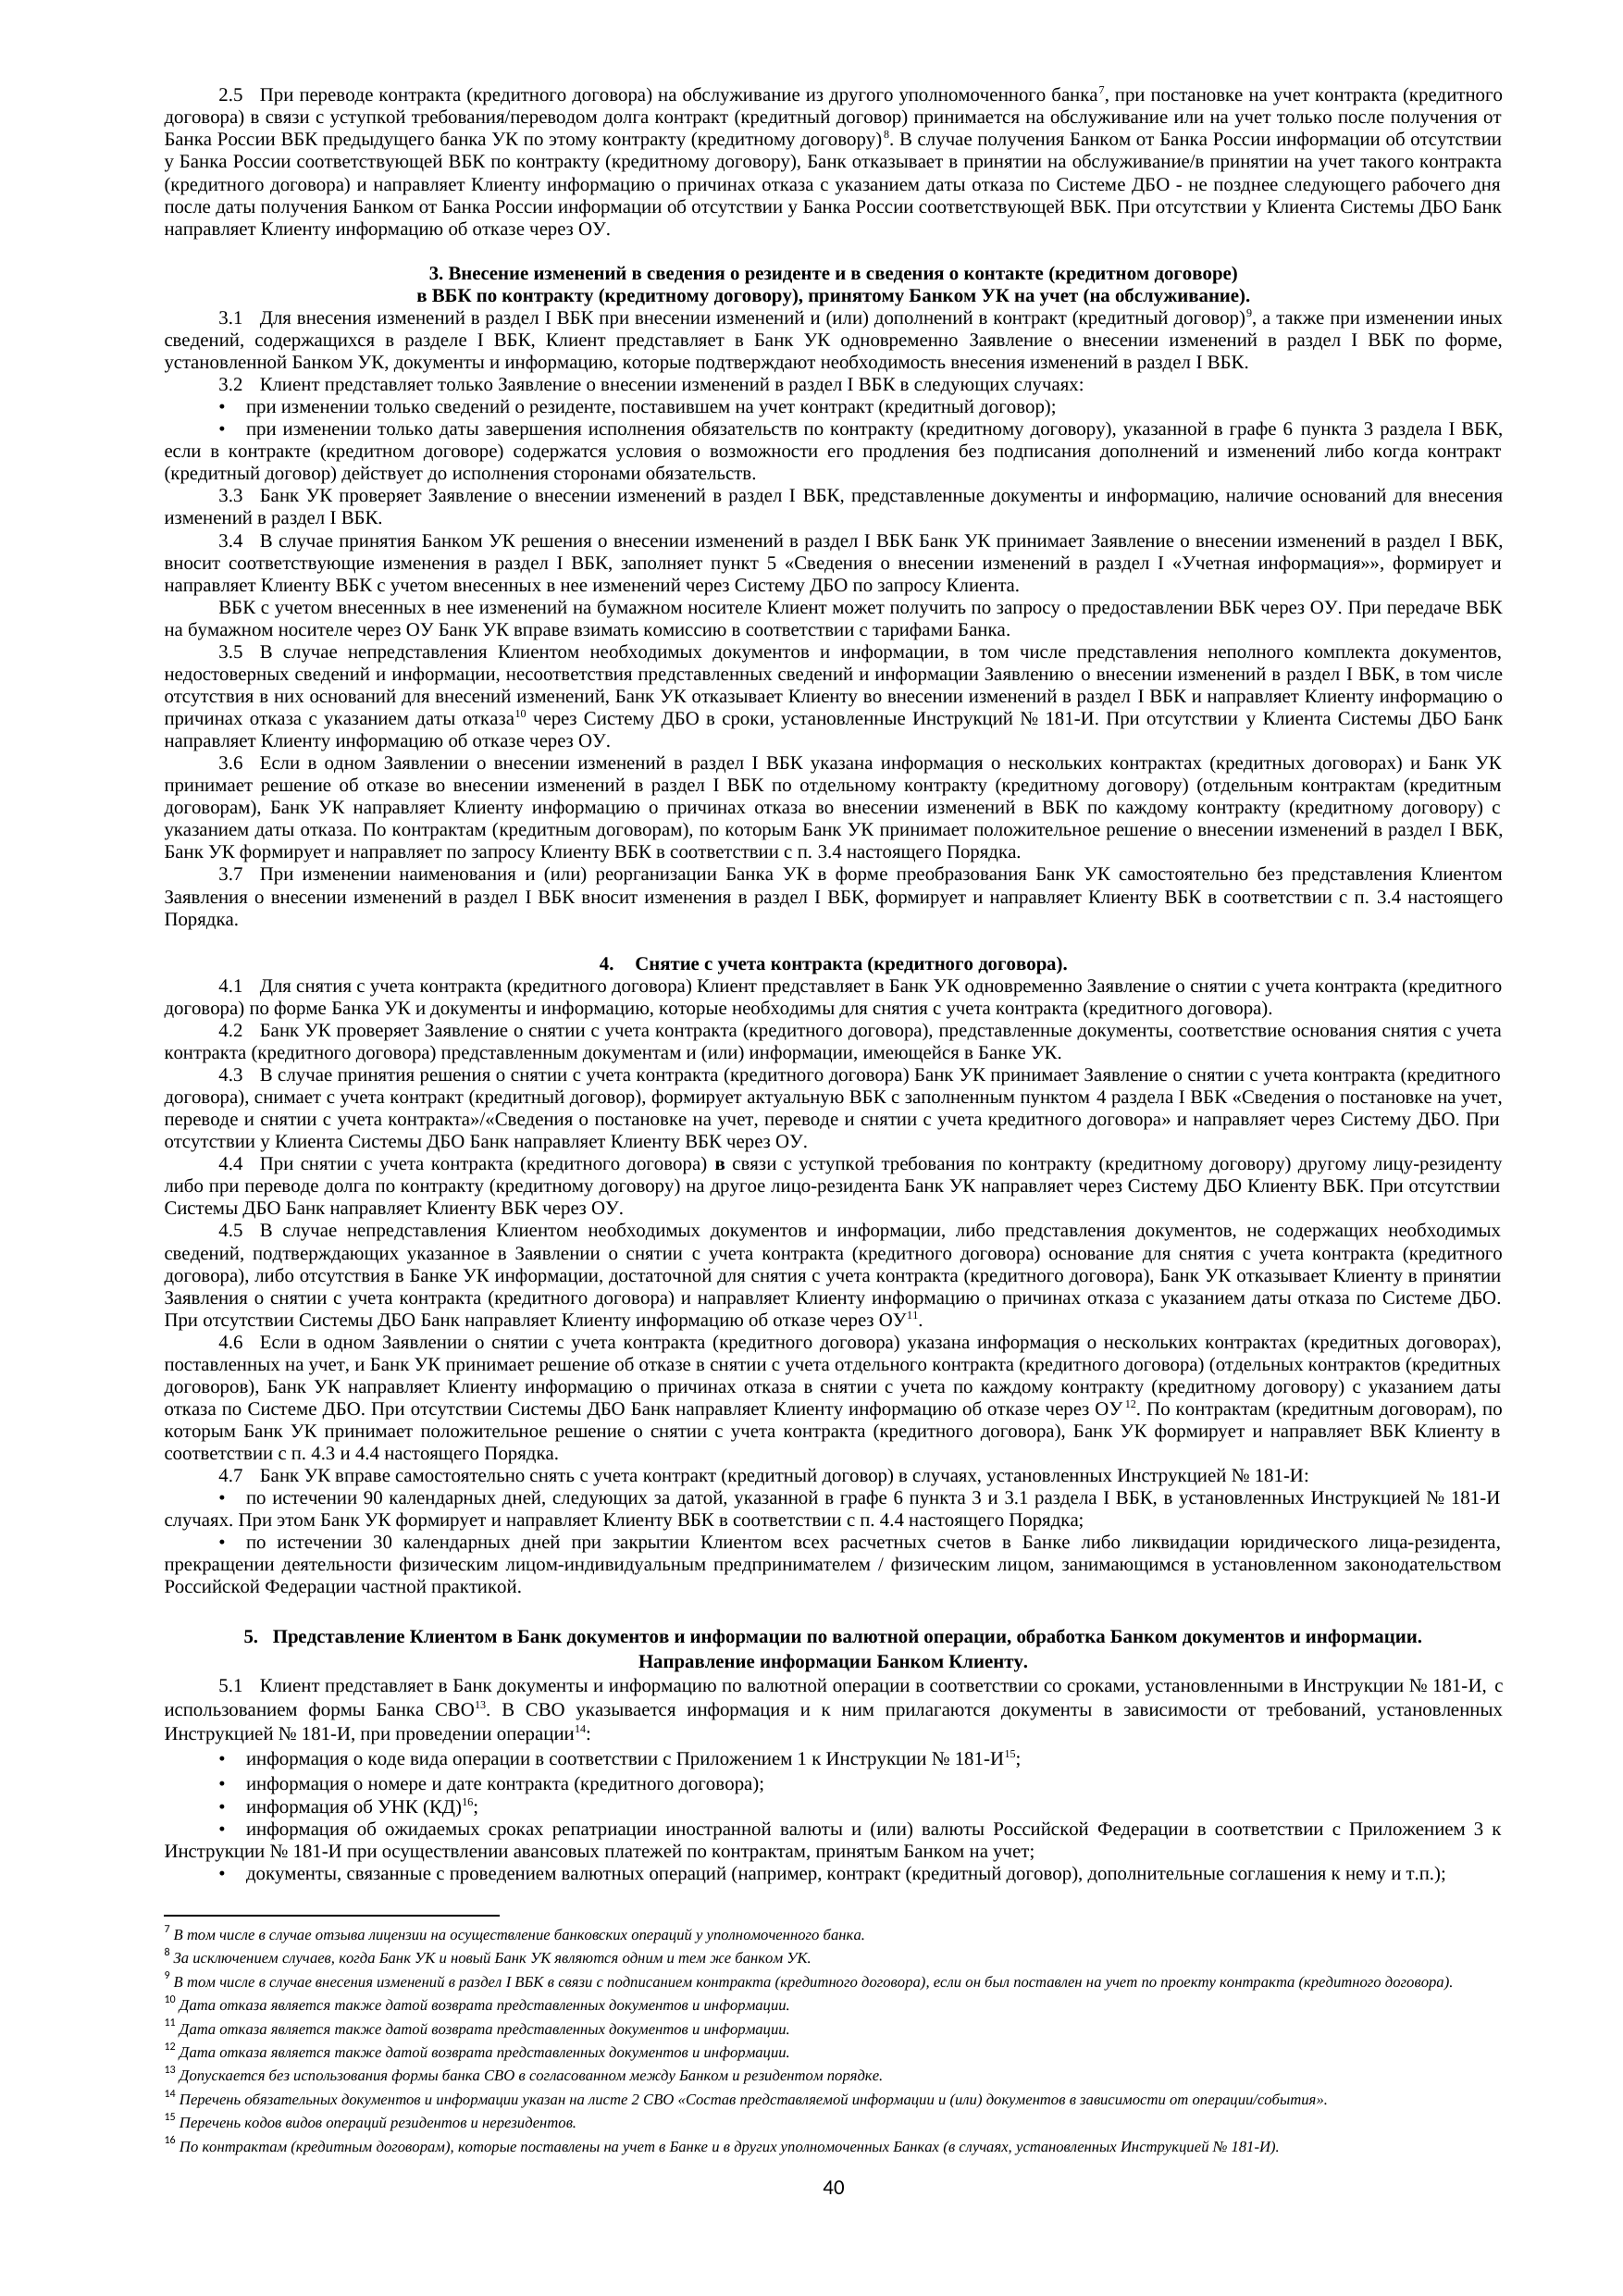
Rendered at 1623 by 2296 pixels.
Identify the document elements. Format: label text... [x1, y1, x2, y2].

list Для внесения изменений в раздел I ВБК при внесении изменений и (или) дополнений в контракт (кредитный договор), а также при изменении иных сведений, содержащихся в разделе I ВБК, Клиент представляет в Банк УК одновременно Заявление о внесении изменений в раздел I ВБК по форме, установленной Банком УК, документы и информацию, которые подтверждают необходимость внесения изменений в раздел I ВБК. [164, 306, 1503, 373]
list Если в одном Заявлении о внесении изменений в раздел I ВБК указана информация о нескольких контрактах (кредитных договорах) и Банк УК принимает решение об отказе во внесении изменений в раздел I ВБК по отдельному контракту (кредитному договору) (отдельным контрактам (кредитным договорам), Банк УК направляет Клиенту информацию о причинах отказа во внесении изменений в ВБК по каждому контракту (кредитному договору) с указанием даты отказа. По контрактам (кредитным договорам), по которым Банк УК принимает положительное решение о внесении изменений в раздел I ВБК, Банк УК формирует и направляет по запросу Клиенту ВБК в соответствии с п. 3.4 настоящего Порядка. [164, 751, 1503, 863]
list Клиент представляет только Заявление о внесении изменений в раздел I ВБК в следующих случаях: [164, 373, 1503, 395]
list по истечении 90 календарных дней, следующих за датой, указанной в графе 6 пункта 3 и 3.1 раздела I ВБК, в установленных Инструкцией № 181-И случаях. При этом Банк УК формирует и направляет Клиенту ВБК в соответствии с п. 4.4 настоящего Порядка; [164, 1486, 1503, 1531]
list Если в одном Заявлении о снятии с учета контракта (кредитного договора) указана информация о нескольких контрактах (кредитных договорах), поставленных на учет, и Банк УК принимает решение об отказе в снятии с учета отдельного контракта (кредитного договора) (отдельных контрактов (кредитных договоров), Банк УК направляет Клиенту информацию о причинах отказа в снятии с учета по каждому контракту (кредитному договору) с указанием даты отказа по Системе ДБО. При отсутствии Системы ДБО Банк направляет Клиенту информацию об отказе через ОУ. По контрактам (кредитным договорам), по которым Банк УК принимает положительное решение о снятии с учета контракта (кредитного договора), Банк УК формирует и направляет ВБК Клиенту в соответствии с п. 4.3 и 4.4 настоящего Порядка. [164, 1331, 1503, 1464]
list В случае непредставления Клиентом необходимых документов и информации, либо представления документов, не содержащих необходимых сведений, подтверждающих указанное в Заявлении о снятии с учета контракта (кредитного договора) основание для снятия с учета контракта (кредитного договора), либо отсутствия в Банке УК информации, достаточной для снятия с учета контракта (кредитного договора), Банк УК отказывает Клиенту в принятии Заявления о снятии с учета контракта (кредитного договора) и направляет Клиенту информацию о причинах отказа с указанием даты отказа по Системе ДБО. При отсутствии Системы ДБО Банк направляет Клиенту информацию об отказе через ОУ. [164, 1219, 1503, 1331]
list информация о коде вида операции в соответствии с Приложением 1 к Инструкции № 181-И; [164, 1746, 1503, 1770]
text 5. Представление Клиентом в Банк документов и информации по валютной операции, обработка Банком документов и информации. [164, 1623, 1503, 1647]
list информация об УНК (КД); [164, 1795, 1503, 1818]
list по истечении 30 календарных дней при закрытии Клиентом всех расчетных счетов в Банке либо ликвидации юридического лица-резидента, прекращении деятельности физическим лицом-индивидуальным предпринимателем / физическим лицом, занимающимся в установленном законодательством Российской Федерации частной практикой. [164, 1531, 1503, 1597]
list при изменении только сведений о резиденте, поставившем на учет контракт (кредитный договор); [164, 395, 1503, 417]
list информация о номере и дате контракта (кредитного договора); [164, 1771, 1503, 1795]
list В случае принятия Банком УК решения о внесении изменений в раздел I ВБК Банк УК принимает Заявление о внесении изменений в раздел I ВБК, вносит соответствующие изменения в раздел I ВБК, заполняет пункт 5 «Сведения о внесении изменений в раздел I «Учетная информация»», формирует и направляет Клиенту ВБК с учетом внесенных в нее изменений через Систему ДБО по запросу Клиента. [164, 528, 1503, 596]
list при изменении только даты завершения исполнения обязательств по контракту (кредитному договору), указанной в графе 6 пункта 3 раздела I ВБК, если в контракте (кредитном договоре) содержатся условия о возможности его продления без подписания дополнений и изменений либо когда контракт (кредитный договор) действует до исполнения сторонами обязательств. [164, 417, 1503, 484]
list информация об ожидаемых сроках репатриации иностранной валюты и (или) валюты Российской Федерации в соответствии с Приложением 3 к Инструкции № 181-И при осуществлении авансовых платежей по контрактам, принятым Банком на учет; [164, 1818, 1503, 1862]
list В случае принятия решения о снятии с учета контракта (кредитного договора) Банк УК принимает Заявление о снятии с учета контракта (кредитного договора), снимает с учета контракт (кредитный договор), формирует актуальную ВБК с заполненным пунктом 4 раздела I ВБК «Сведения о постановке на учет, переводе и снятии с учета контракта»/«Сведения о постановке на учет, переводе и снятии с учета кредитного договора» и направляет через Систему ДБО. При отсутствии у Клиента Системы ДБО Банк направляет Клиенту ВБК через ОУ. [164, 1063, 1503, 1152]
list Банк УК проверяет Заявление о снятии с учета контракта (кредитного договора), представленные документы, соответствие основания снятия с учета контракта (кредитного договора) представленным документам и (или) информации, имеющейся в Банке УК. [164, 1019, 1503, 1063]
text Направление информации Банком Клиенту. [164, 1648, 1503, 1672]
list Клиент представляет в Банк документы и информацию по валютной операции в соответствии со сроками, установленными в Инструкции № 181-И, с использованием формы Банка СВО. В СВО указывается информация и к ним прилагаются документы в зависимости от требований, установленных Инструкцией № 181-И, при проведении операции: [164, 1672, 1503, 1745]
list Банк УК вправе самостоятельно снять с учета контракт (кредитный договор) в случаях, установленных Инструкцией № 181-И: [164, 1464, 1503, 1486]
list Банк УК проверяет Заявление о внесении изменений в раздел I ВБК, представленные документы и информацию, наличие оснований для внесения изменений в раздел I ВБК. [164, 484, 1503, 528]
text 3. Внесение изменений в сведения о резиденте и в сведения о контакте (кредитном договоре) [164, 262, 1503, 284]
text ВБК с учетом внесенных в нее изменений на бумажном носителе Клиент может получить по запросу о предоставлении ВБК через ОУ. При передаче ВБК на бумажном носителе через ОУ Банк УК вправе взимать комиссию в соответствии с тарифами Банка. [164, 596, 1503, 640]
text 4. Снятие с учета контракта (кредитного договора). [164, 952, 1503, 974]
list При изменении наименования и (или) реорганизации Банка УК в форме преобразования Банк УК самостоятельно без представления Клиентом Заявления о внесении изменений в раздел I ВБК вносит изменения в раздел I ВБК, формирует и направляет Клиенту ВБК в соответствии с п. 3.4 настоящего Порядка. [164, 863, 1503, 929]
text в ВБК по контракту (кредитному договору), принятому Банком УК на учет (на обслуживание). [164, 284, 1503, 306]
list документы, связанные с проведением валютных операций (например, контракт (кредитный договор), дополнительные соглашения к нему и т.п.); [164, 1862, 1503, 1884]
list Для снятия с учета контракта (кредитного договора) Клиент представляет в Банк УК одновременно Заявление о снятии с учета контракта (кредитного договора) по форме Банка УК и документы и информацию, которые необходимы для снятия с учета контракта (кредитного договора). [164, 974, 1503, 1019]
list При снятии с учета контракта (кредитного договора) в связи с уступкой требования по контракту (кредитному договору) другому лицу-резиденту либо при переводе долга по контракту (кредитному договору) на другое лицо-резидента Банк УК направляет через Систему ДБО Клиенту ВБК. При отсутствии Системы ДБО Банк направляет Клиенту ВБК через ОУ. [164, 1152, 1503, 1219]
list В случае непредставления Клиентом необходимых документов и информации, в том числе представления неполного комплекта документов, недостоверных сведений и информации, несоответствия представленных сведений и информации Заявлению о внесении изменений в раздел I ВБК, в том числе отсутствия в них оснований для внесений изменений, Банк УК отказывает Клиенту во внесении изменений в раздел I ВБК и направляет Клиенту информацию о причинах отказа с указанием даты отказа через Систему ДБО в сроки, установленные Инструкций № 181-И. При отсутствии у Клиента Системы ДБО Банк направляет Клиенту информацию об отказе через ОУ. [164, 640, 1503, 751]
list При переводе контракта (кредитного договора) на обслуживание из другого уполномоченного банка, при постановке на учет контракта (кредитного договора) в связи с уступкой требования/переводом долга контракт (кредитный договор) принимается на обслуживание или на учет только после получения от Банка России ВБК предыдущего банка УК по этому контракту (кредитному договору). В случае получения Банком от Банка России информации об отсутствии у Банка России соответствующей ВБК по контракту (кредитному договору), Банк отказывает в принятии на обслуживание/в принятии на учет такого контракта (кредитного договора) и направляет Клиенту информацию о причинах отказа с указанием даты отказа по Системе ДБО - не позднее следующего рабочего дня после даты получения Банком от Банка России информации об отсутствии у Банка России соответствующей ВБК. При отсутствии у Клиента Системы ДБО Банк направляет Клиенту информацию об отказе через ОУ. [164, 83, 1503, 240]
